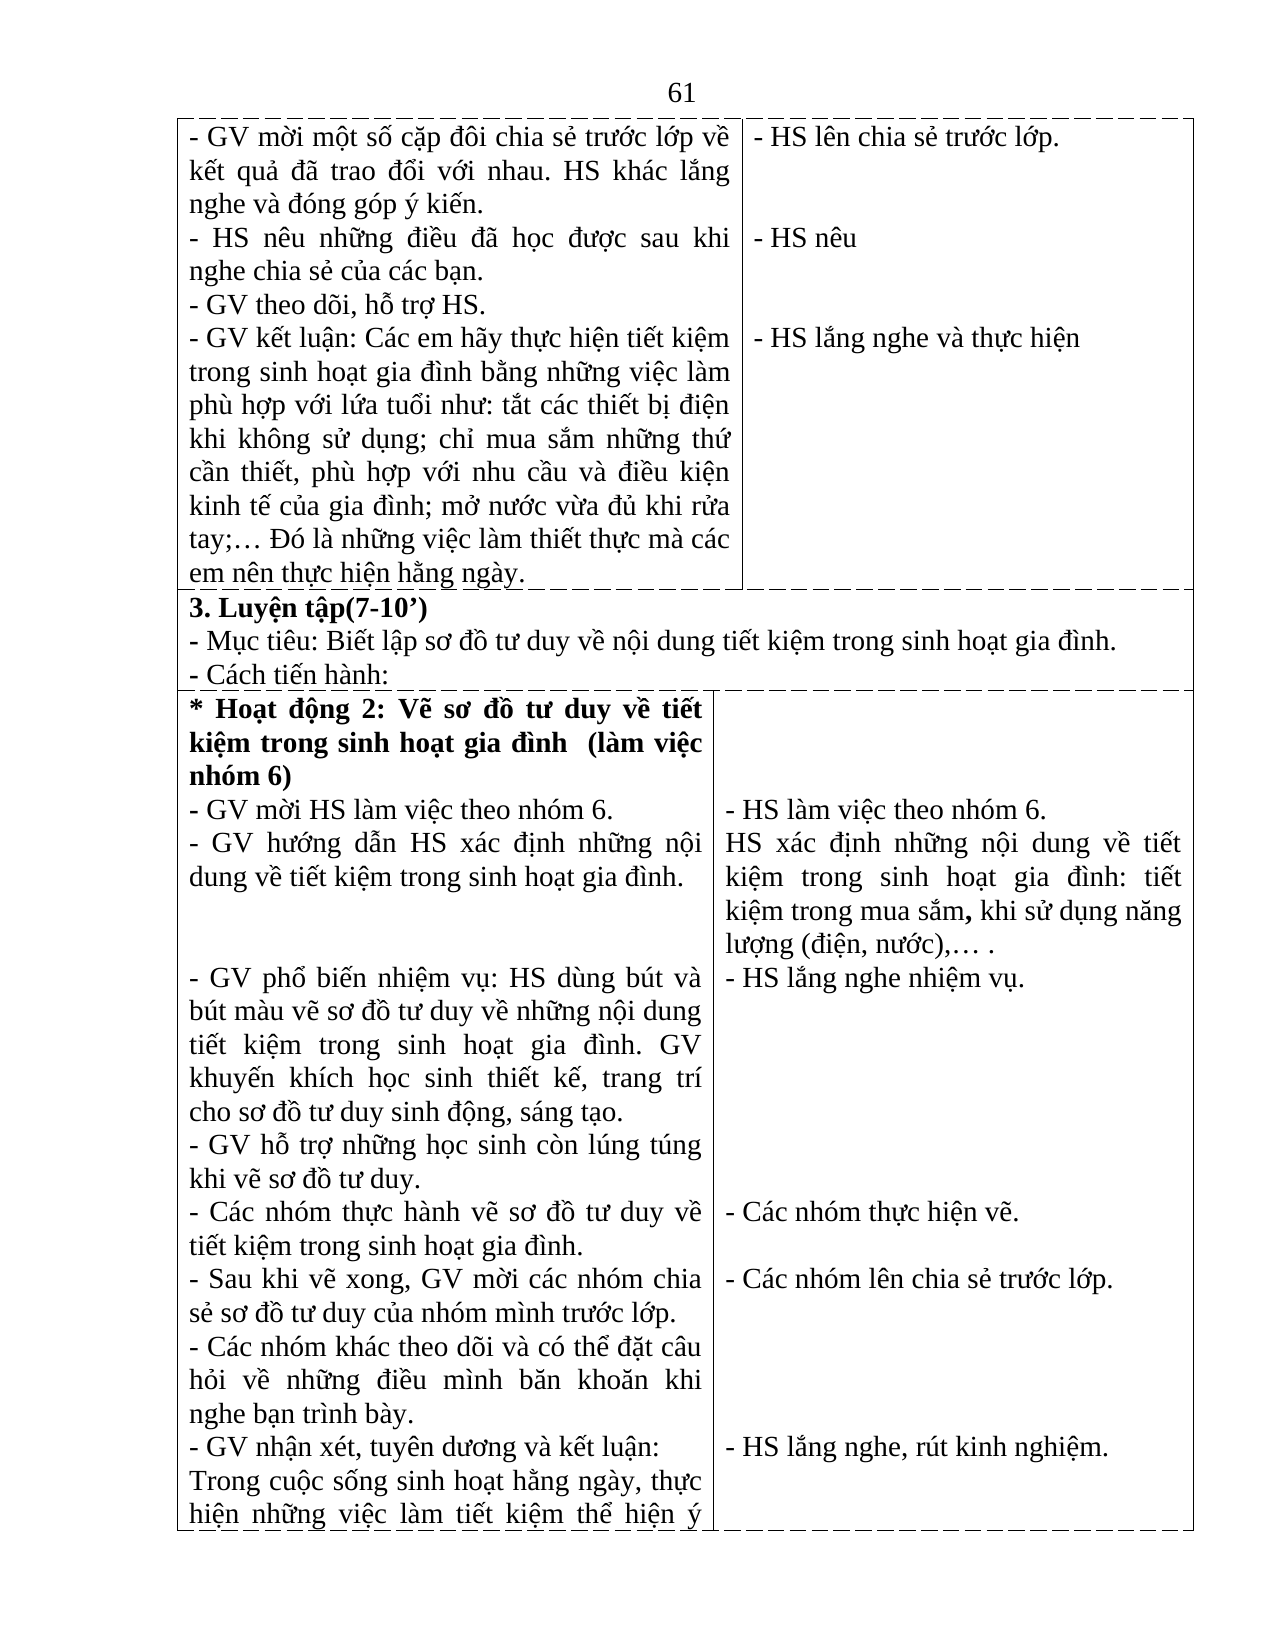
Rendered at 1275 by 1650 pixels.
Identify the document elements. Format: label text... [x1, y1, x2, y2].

table_cell 3. Luyện tập(7-10’) - Mục tiêu: Biết lập sơ đồ tư duy về nội dung tiết kiệm trong sinh hoạt gia đình. - Cách tiến hành: [178, 589, 1193, 690]
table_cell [714, 690, 1193, 1530]
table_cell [178, 118, 742, 589]
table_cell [178, 690, 713, 1530]
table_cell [742, 118, 1193, 589]
